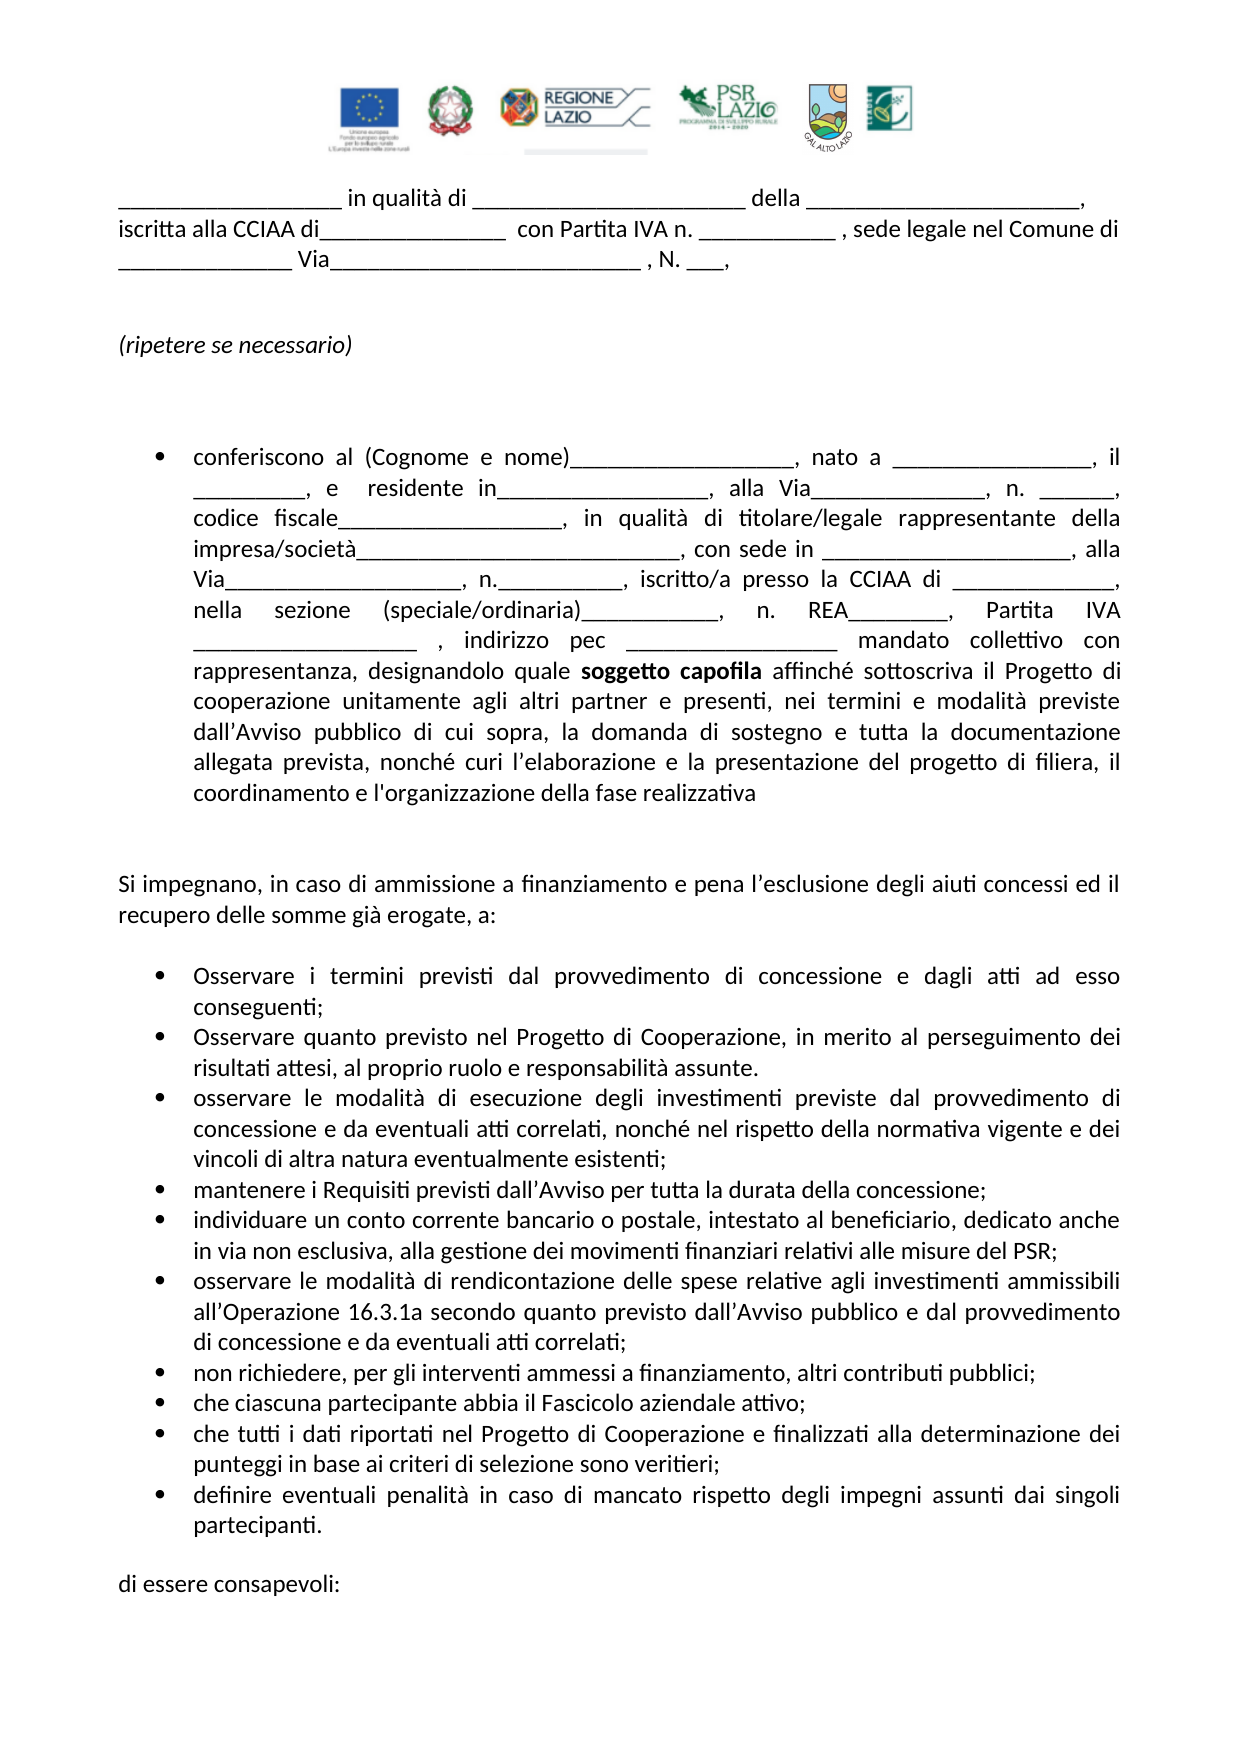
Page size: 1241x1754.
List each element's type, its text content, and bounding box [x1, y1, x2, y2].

list osservare le modalità di esecuzione degli investimenti previste dal provvedimento di concessione e da eventuali atti correlati, nonché nel rispetto della normativa vigente e dei vincoli di altra natura eventualmente esistenti; [156, 1082, 1122, 1174]
text di essere consapevoli: [118, 1568, 1122, 1599]
list definire eventuali penalità in caso di mancato rispetto degli impegni assunti dai singoli partecipanti. [156, 1479, 1122, 1540]
list Osservare i termini previsti dal provvedimento di concessione e dagli atti ad esso conseguenti; [156, 960, 1122, 1021]
list osservare le modalità di rendicontazione delle spese relative agli investimenti ammissibili all’Operazione 16.3.1a secondo quanto previsto dall’Avviso pubblico e dal provvedimento di concessione e da eventuali atti correlati; [156, 1265, 1122, 1357]
list non richiedere, per gli interventi ammessi a finanziamento, altri contributi pubblici; [156, 1357, 1122, 1387]
text (ripetere se necessario) [118, 330, 1122, 360]
text Si impegnano, in caso di ammissione a finanziamento e pena l’esclusione degli aiuti concessi ed il recupero delle somme già erogate, a: [118, 869, 1122, 930]
list che tutti i dati riportati nel Progetto di Cooperazione e finalizzati alla determinazione dei punteggi in base ai criteri di selezione sono veritieri; [156, 1418, 1122, 1479]
list che ciascuna partecipante abbia il Fascicolo aziendale attivo; [156, 1387, 1122, 1418]
list mantenere i Requisiti previsti dall’Avviso per tutta la durata della concessione; [156, 1174, 1122, 1204]
list Osservare quanto previsto nel Progetto di Cooperazione, in merito al perseguimento dei risultati attesi, al proprio ruolo e responsabilità assunte. [156, 1021, 1122, 1082]
picture [318, 73, 922, 155]
list conferiscono al (Cognome e nome)__________________, nato a ________________, il _________, e residente in_________________, alla Via______________, n. ______, codice fiscale__________________, in qualità di titolare/legale rappresentante della impresa/società__________________________, con sede in ____________________, alla Via___________________, n.__________, iscritto/a presso la CCIAA di _____________, nella sezione (speciale/ordinaria)___________, n. REA________, Partita IVA __________________ , indirizzo pec _________________ mandato collettivo con rappresentanza, designandolo quale soggetto capofila affinché sottoscriva il Progetto di cooperazione unitamente agli altri partner e presenti, nei termini e modalità previste dall’Avviso pubblico di cui sopra, la domanda di sostegno e tutta la documentazione allegata prevista, nonché curi l’elaborazione e la presentazione del progetto di filiera, il coordinamento e l'organizzazione della fase realizzativa [156, 441, 1122, 808]
list individuare un conto corrente bancario o postale, intestato al beneficiario, dedicato anche in via non esclusiva, alla gestione dei movimenti finanziari relativi alle misure del PSR; [156, 1204, 1122, 1265]
